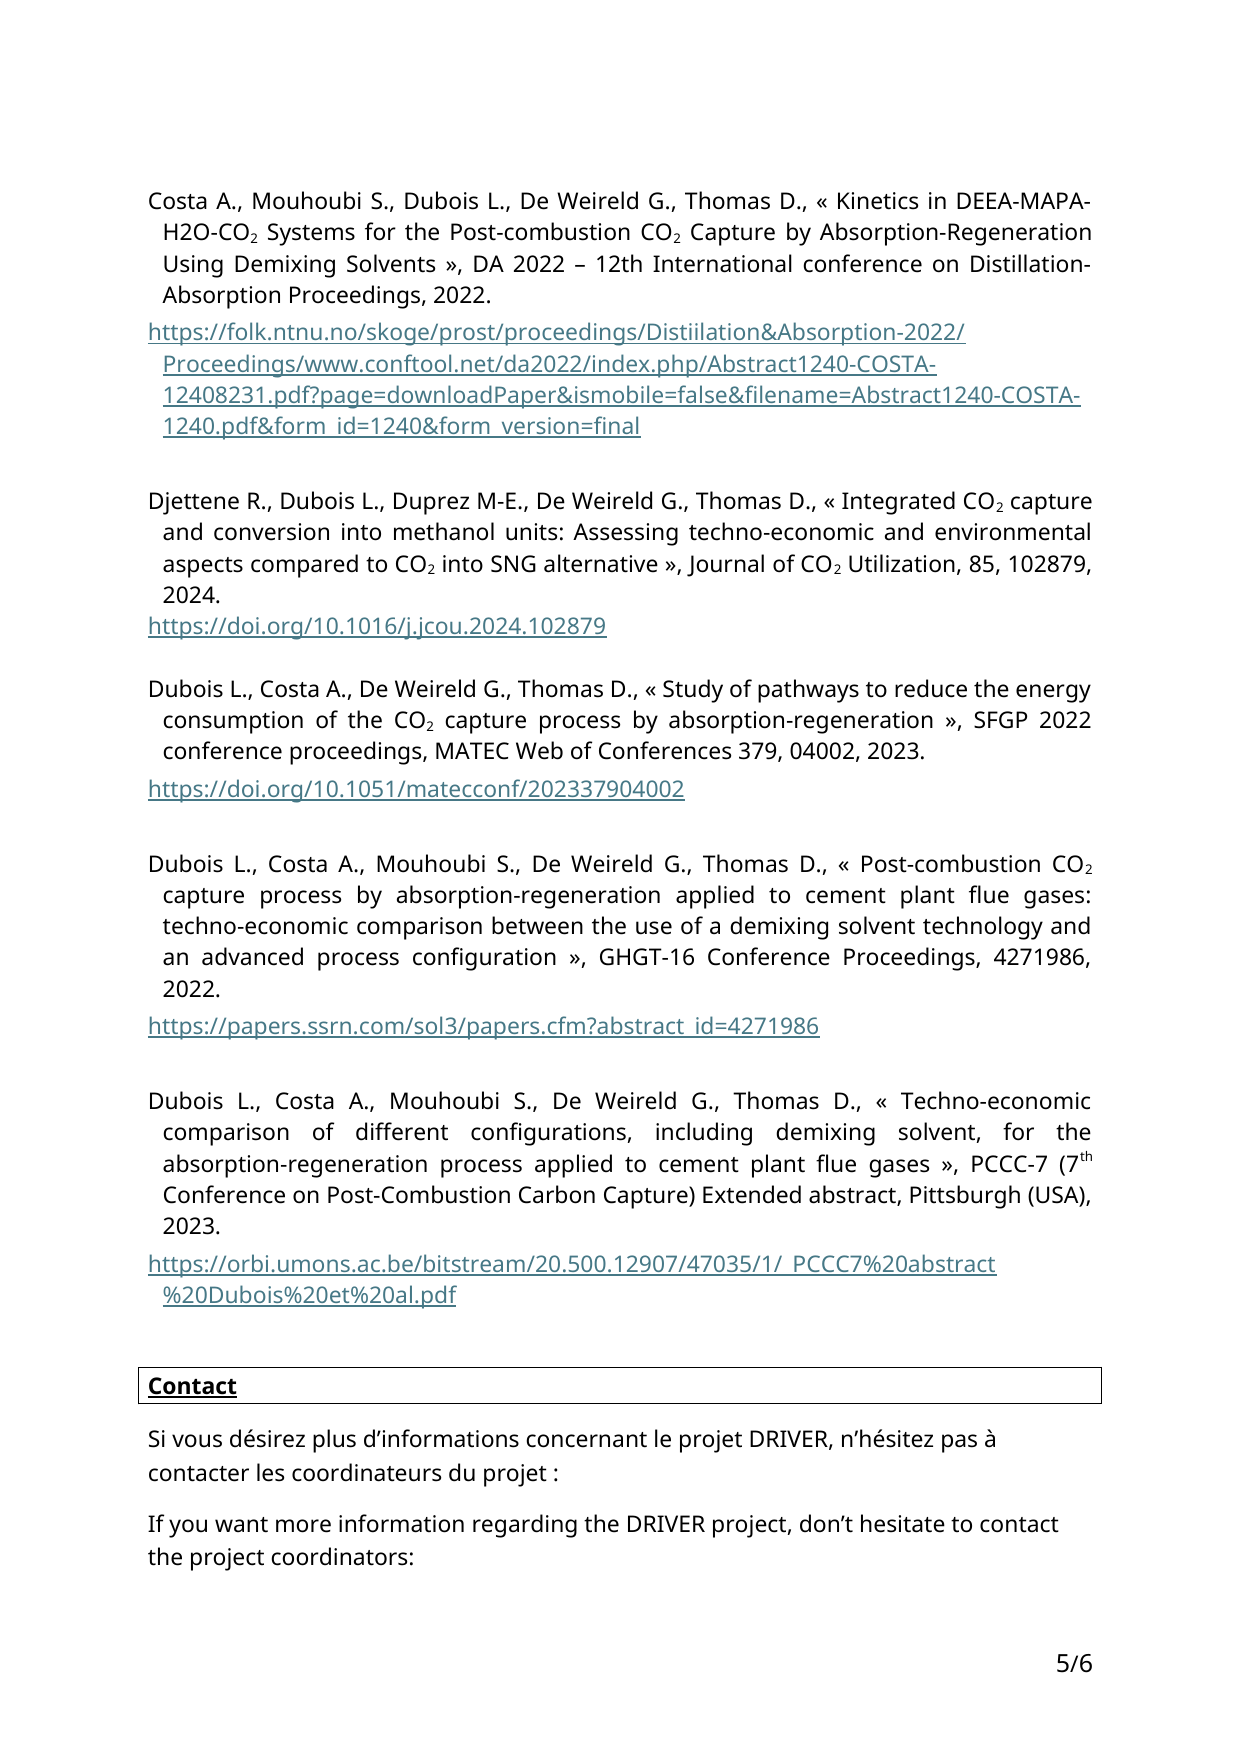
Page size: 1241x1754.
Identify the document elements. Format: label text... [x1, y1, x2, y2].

text https://orbi.umons.ac.be/bitstream/20.500.12907/47035/1/_PCCC7%20abstract%20Dubois%20et%20al.pdf [148, 1248, 1093, 1310]
text Dubois L., Costa A., De Weireld G., Thomas D., « Study of pathways to reduce the energy consumption of the CO2 capture process by absorption-regeneration », SFGP 2022 conference proceedings, MATEC Web of Conferences 379, 04002, 2023. [148, 673, 1093, 766]
text https://doi.org/10.1051/matecconf/202337904002 [148, 773, 1093, 804]
text Djettene R., Dubois L., Duprez M-E., De Weireld G., Thomas D., « Integrated CO2 capture and conversion into methanol units: Assessing techno-economic and environmental aspects compared to CO2 into SNG alternative », Journal of CO2 Utilization, 85, 102879, 2024. [148, 485, 1093, 610]
text Si vous désirez plus d’informations concernant le projet DRIVER, n’hésitez pas à contacter les coordinateurs du projet : [148, 1423, 1093, 1488]
text Dubois L., Costa A., Mouhoubi S., De Weireld G., Thomas D., « Post-combustion CO2 capture process by absorption-regeneration applied to cement plant flue gases: techno-economic comparison between the use of a demixing solvent technology and an advanced process configuration », GHGT-16 Conference Proceedings, 4271986, 2022. [148, 848, 1093, 1004]
text Costa A., Mouhoubi S., Dubois L., De Weireld G., Thomas D., « Kinetics in DEEA-MAPA-H2O-CO2 Systems for the Post-combustion CO2 Capture by Absorption-Regeneration Using Demixing Solvents », DA 2022 – 12th International conference on Distillation-Absorption Proceedings, 2022. [148, 185, 1093, 310]
text https://doi.org/10.1016/j.jcou.2024.102879 [148, 610, 1093, 641]
text Dubois L., Costa A., Mouhoubi S., De Weireld G., Thomas D., « Techno-economic comparison of different configurations, including demixing solvent, for the absorption-regeneration process applied to cement plant flue gases », PCCC-7 (7th Conference on Post-Combustion Carbon Capture) Extended abstract, Pittsburgh (USA), 2023. [148, 1085, 1093, 1241]
text Contact [139, 1368, 1101, 1403]
text https://folk.ntnu.no/skoge/prost/proceedings/Distiilation&Absorption-2022/Proceedings/www.conftool.net/da2022/index.php/Abstract1240-COSTA-12408231.pdf?page=downloadPaper&ismobile=false&filename=Abstract1240-COSTA-1240.pdf&form_id=1240&form_version=final [148, 316, 1093, 441]
text If you want more information regarding the DRIVER project, don’t hesitate to contact the project coordinators: [148, 1508, 1093, 1573]
text https://papers.ssrn.com/sol3/papers.cfm?abstract_id=4271986 [148, 1010, 1093, 1041]
